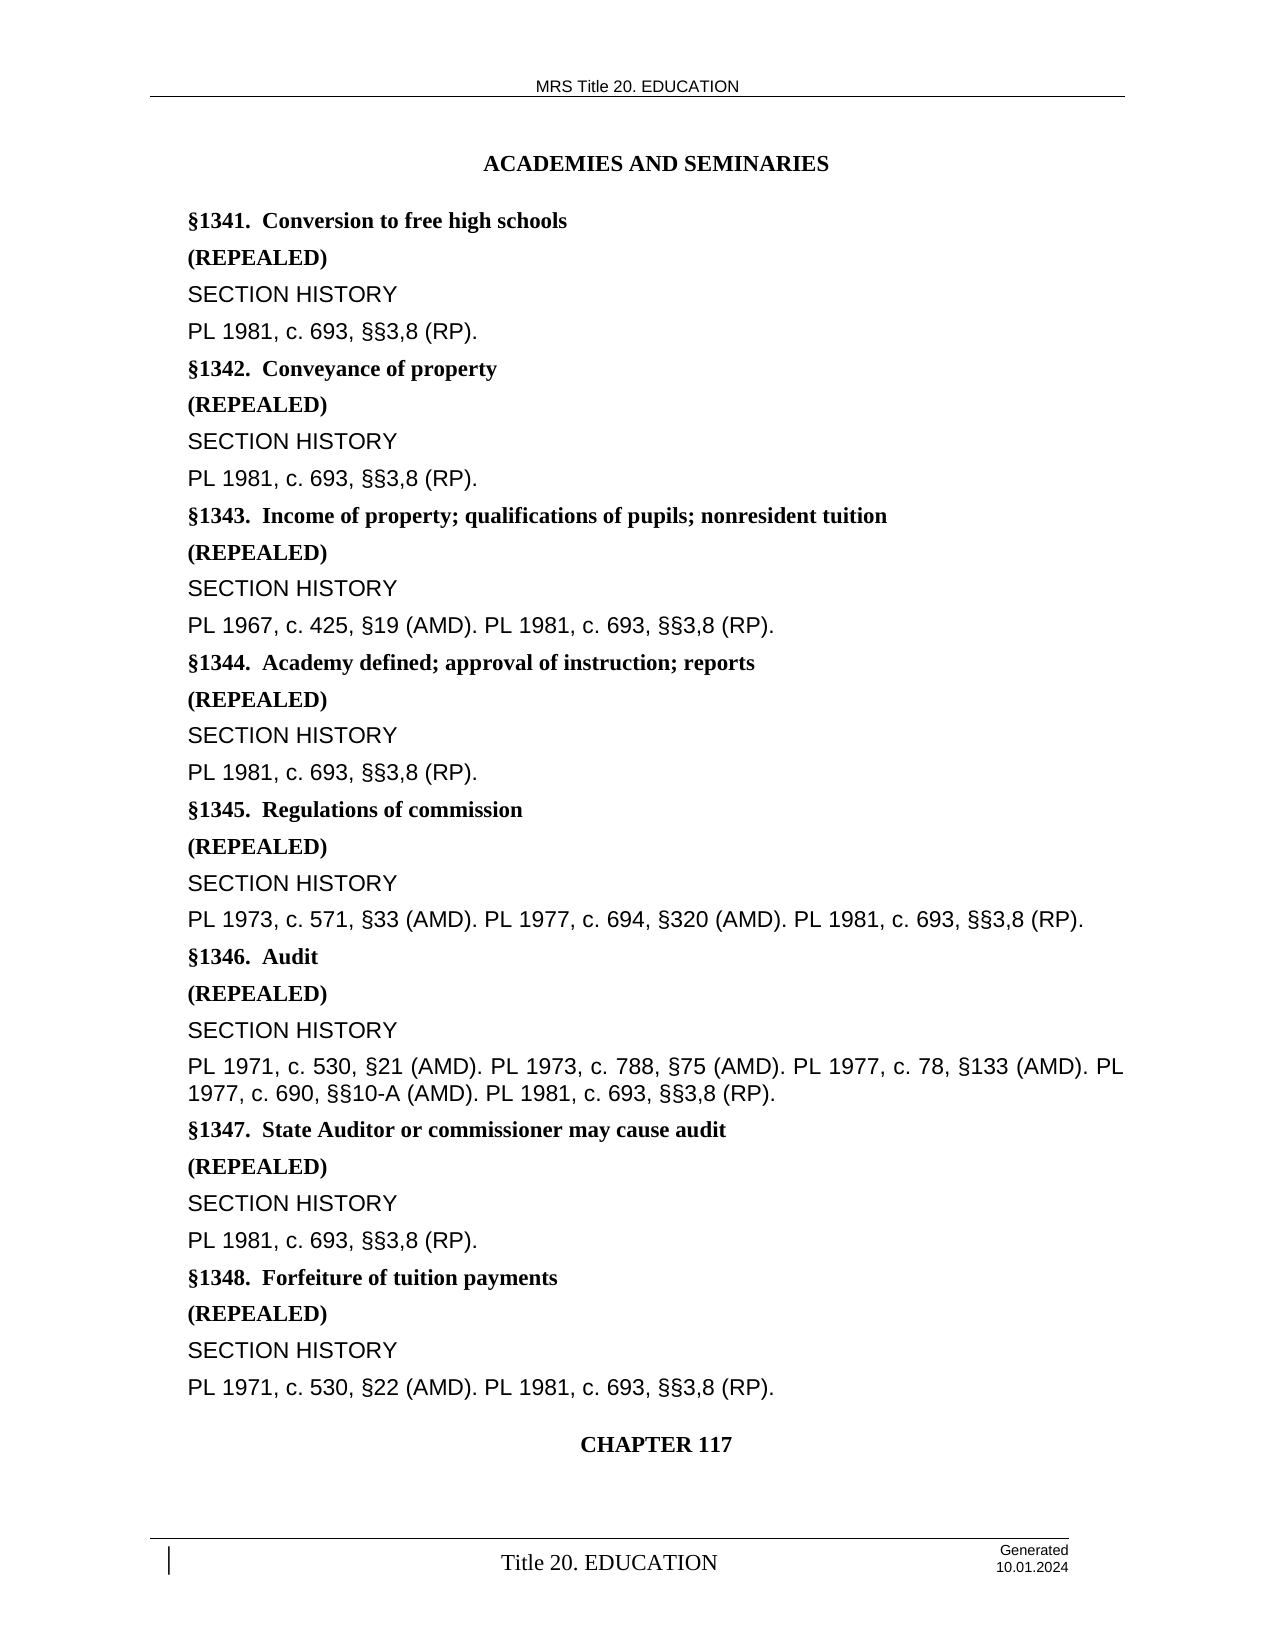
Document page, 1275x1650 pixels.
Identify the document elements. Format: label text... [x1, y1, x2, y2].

text SECTION HISTORY [187, 575, 1125, 602]
text SECTION HISTORY [187, 281, 1125, 307]
text SECTION HISTORY [187, 1017, 1125, 1043]
text §1342. Conveyance of property [187, 355, 1125, 381]
text §1343. Income of property; qualifications of pupils; nonresident tuition [187, 502, 1125, 528]
text (REPEALED) [187, 1300, 1125, 1327]
text PL 1981, c. 693, §§3,8 (RP). [187, 465, 1125, 491]
text (REPEALED) [187, 686, 1125, 712]
text §1347. State Auditor or commissioner may cause audit [187, 1116, 1125, 1143]
text §1348. Forfeiture of tuition payments [187, 1263, 1125, 1290]
text (REPEALED) [187, 1153, 1125, 1179]
text CHAPTER 117 [187, 1431, 1125, 1458]
text (REPEALED) [187, 391, 1125, 418]
text SECTION HISTORY [187, 722, 1125, 749]
text (REPEALED) [187, 538, 1125, 565]
text PL 1971, c. 530, §21 (AMD). PL 1973, c. 788, §75 (AMD). PL 1977, c. 78, §133 (AMD). PL 1977, c. 690, §§10-A (AMD). PL 1981, c. 693, §§3,8 (RP). [187, 1053, 1125, 1106]
text ACADEMIES AND SEMINARIES [187, 150, 1125, 176]
text §1341. Conversion to free high schools [187, 208, 1125, 234]
text PL 1981, c. 693, §§3,8 (RP). [187, 1227, 1125, 1253]
text §1346. Audit [187, 943, 1125, 969]
text SECTION HISTORY [187, 428, 1125, 454]
text SECTION HISTORY [187, 1337, 1125, 1363]
text (REPEALED) [187, 833, 1125, 859]
text PL 1981, c. 693, §§3,8 (RP). [187, 318, 1125, 344]
text (REPEALED) [187, 244, 1125, 271]
text §1344. Academy defined; approval of instruction; reports [187, 649, 1125, 675]
text (REPEALED) [187, 980, 1125, 1006]
text §1345. Regulations of commission [187, 796, 1125, 822]
text PL 1967, c. 425, §19 (AMD). PL 1981, c. 693, §§3,8 (RP). [187, 612, 1125, 638]
text SECTION HISTORY [187, 1190, 1125, 1216]
text PL 1981, c. 693, §§3,8 (RP). [187, 759, 1125, 786]
text SECTION HISTORY [187, 869, 1125, 896]
text PL 1973, c. 571, §33 (AMD). PL 1977, c. 694, §320 (AMD). PL 1981, c. 693, §§3,8 (RP). [187, 906, 1125, 933]
text PL 1971, c. 530, §22 (AMD). PL 1981, c. 693, §§3,8 (RP). [187, 1374, 1125, 1400]
